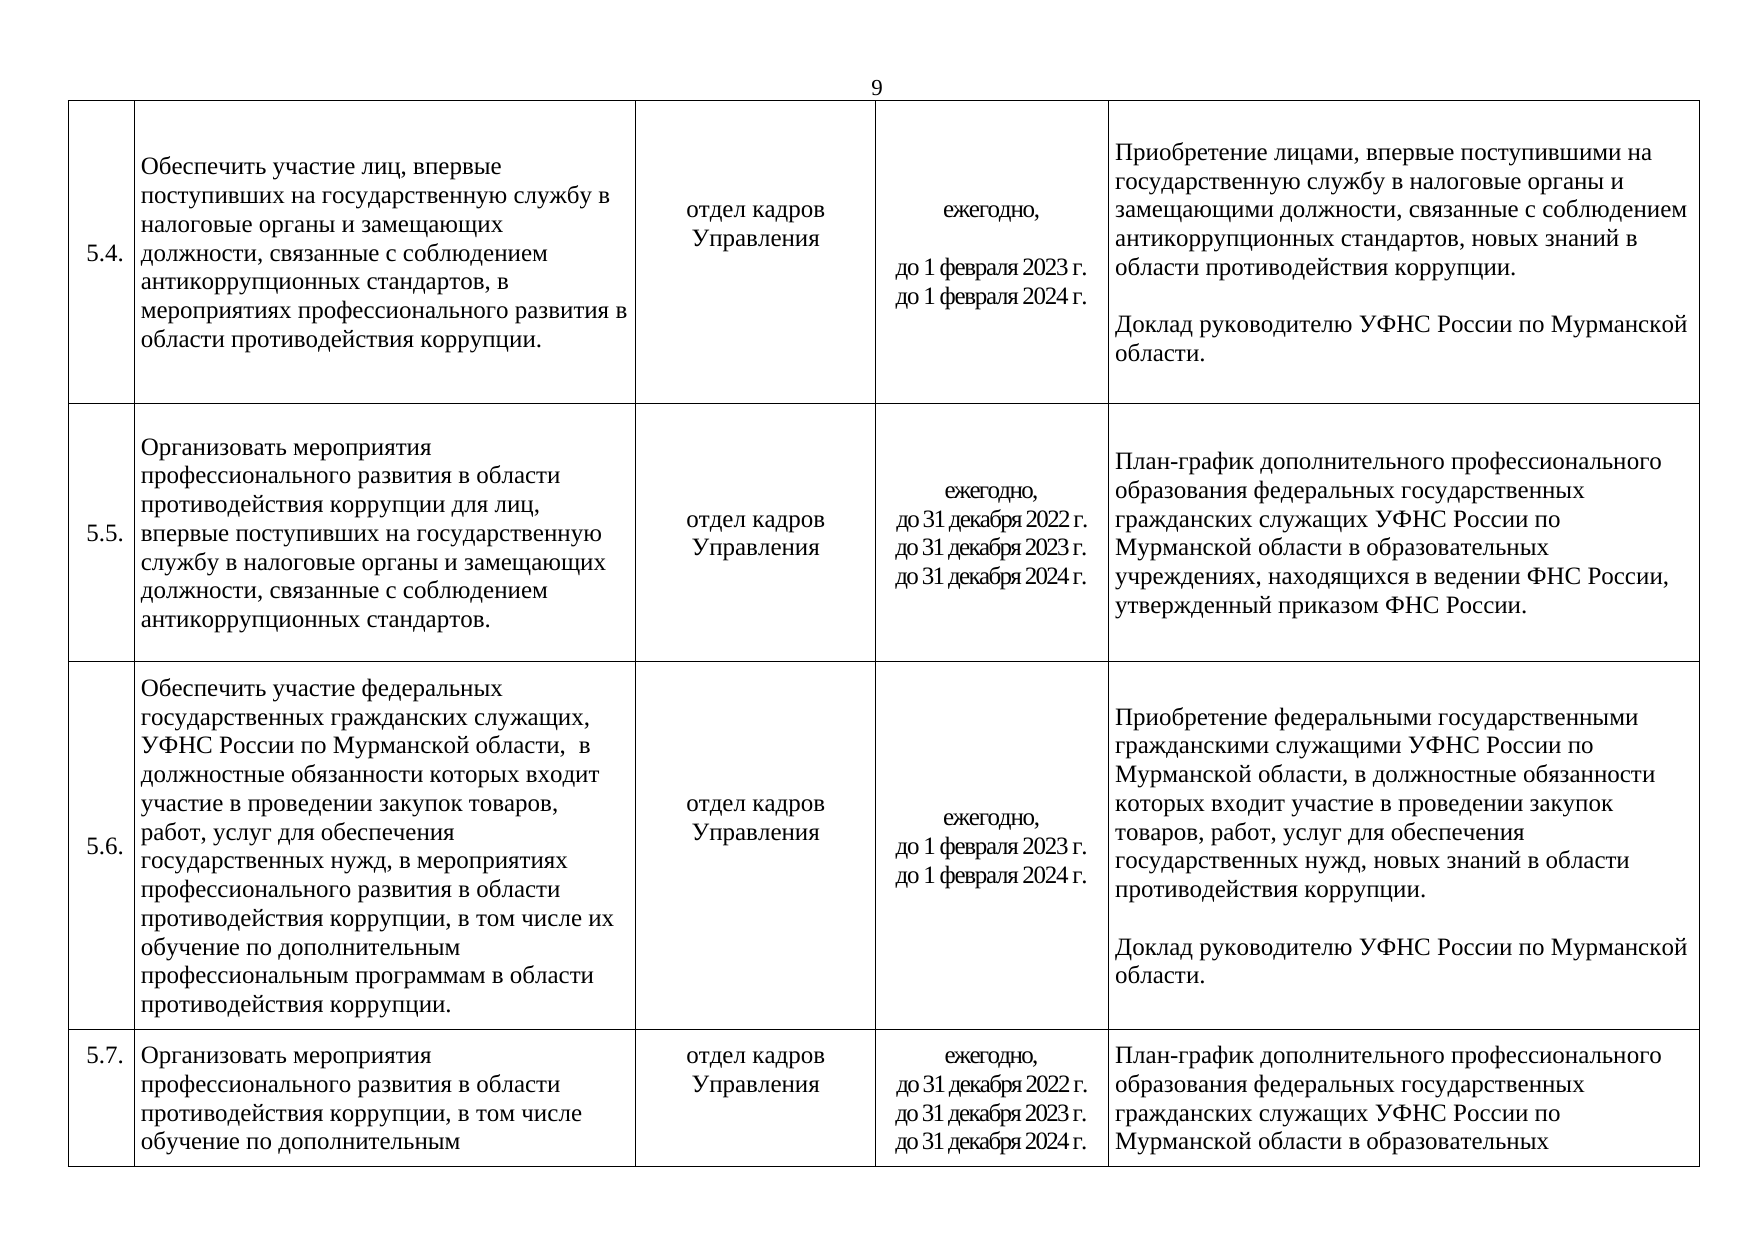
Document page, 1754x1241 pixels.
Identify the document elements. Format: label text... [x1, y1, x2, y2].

table_cell ежегодно, до 1 февраля 2023 г. до 1 февраля 2024 г. [876, 662, 1108, 1028]
table_cell Организовать мероприятия профессионального развития в области противодействия коррупции для лиц, впервые поступивших на государственную службу в налоговые органы и замещающих должности, связанные с соблюдением антикоррупционных стандартов. [135, 404, 635, 661]
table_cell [636, 101, 875, 403]
table_cell Обеспечить участие федеральных государственных гражданских служащих, УФНС России по Мурманской области, в должностные обязанности которых входит участие в проведении закупок товаров, работ, услуг для обеспечения государственных нужд, в мероприятиях профессионального развития в области противодействия коррупции, в том числе их обучение по дополнительным профессиональным программам в области противодействия коррупции. [135, 662, 635, 1028]
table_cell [876, 1030, 1108, 1166]
table_cell отдел кадров Управления [636, 662, 875, 1028]
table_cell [135, 1030, 635, 1166]
table_cell Приобретение федеральными государственными гражданскими служащими УФНС России по Мурманской области, в должностные обязанности которых входит участие в проведении закупок товаров, работ, услуг для обеспечения государственных нужд, новых знаний в области противодействия коррупции. Доклад руководителю УФНС России по Мурманской области. [1109, 662, 1699, 1028]
table_cell Обеспечить участие лиц, впервые поступивших на государственную службу в налоговые органы и замещающих должности, связанные с соблюдением антикоррупционных стандартов, в мероприятиях профессионального развития в области противодействия коррупции. [135, 101, 635, 403]
table_cell [69, 1030, 134, 1166]
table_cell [636, 1030, 875, 1166]
table_cell [69, 404, 134, 661]
table_cell ежегодно, до 1 февраля 2023 г. до 1 февраля 2024 г. [876, 101, 1108, 403]
table_cell ежегодно, до 31 декабря 2022 г. до 31 декабря 2023 г. до 31 декабря 2024 г. [876, 404, 1108, 661]
table_cell [69, 101, 134, 403]
table_cell Приобретение лицами, впервые поступившими на государственную службу в налоговые органы и замещающими должности, связанные с соблюдением антикоррупционных стандартов, новых знаний в области противодействия коррупции. Доклад руководителю УФНС России по Мурманской области. [1109, 101, 1699, 403]
table_cell отдел кадров Управления [636, 404, 875, 661]
table_cell [69, 662, 134, 1028]
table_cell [1109, 1030, 1699, 1166]
